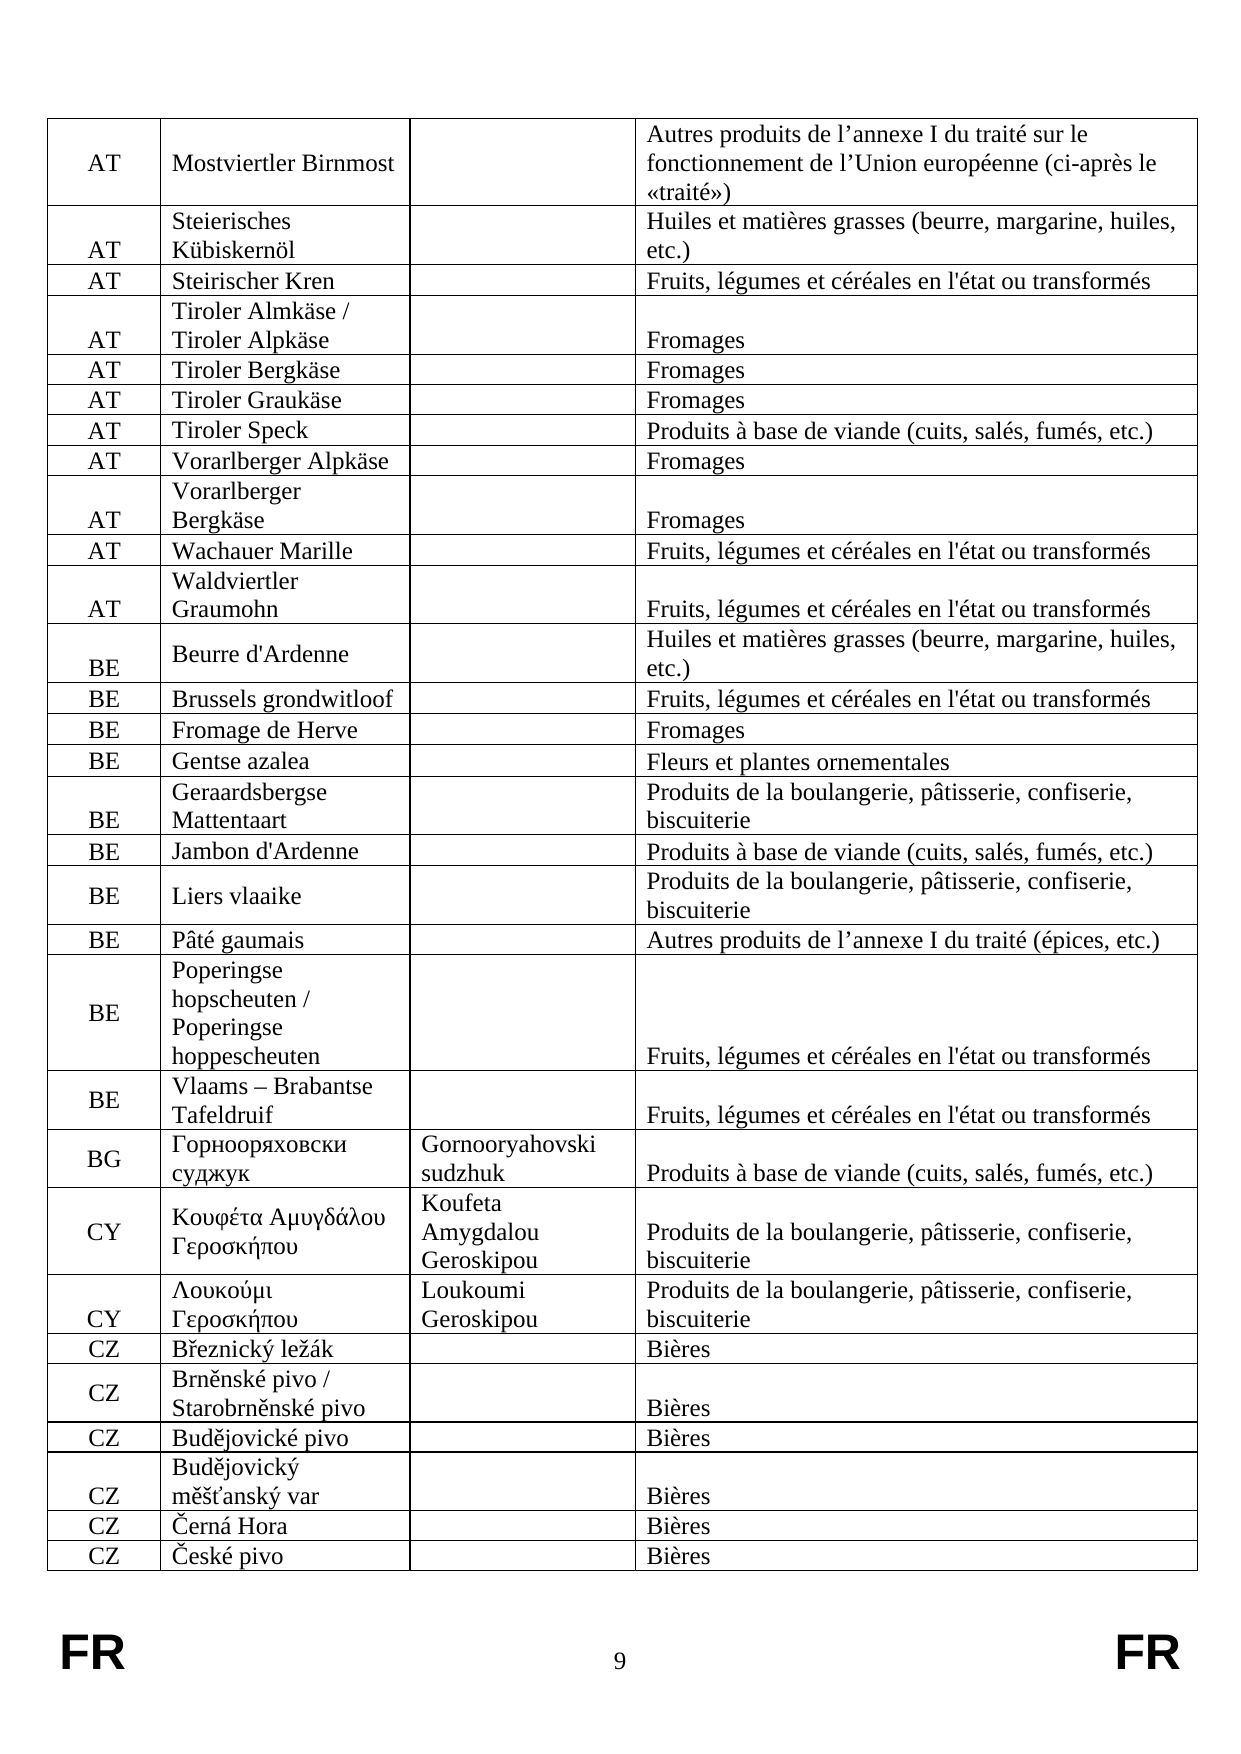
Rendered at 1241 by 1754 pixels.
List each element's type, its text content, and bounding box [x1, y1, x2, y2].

table_cell Autres produits de l’annexe I du traité sur le fonctionnement de l’Union européenne (ci-après le «traité») [636, 119, 1197, 205]
table_cell Fromages [636, 296, 1197, 354]
table_cell AT [48, 446, 160, 475]
table_cell AT [48, 355, 160, 384]
table_cell [411, 624, 635, 682]
table_cell Bières [636, 1423, 1197, 1451]
table_cell AT [48, 119, 160, 205]
table_cell Produits de la boulangerie, pâtisserie, confiserie, biscuiterie [636, 1275, 1197, 1333]
table_cell AT [48, 206, 160, 264]
table_cell Vorarlberger Alpkäse [161, 446, 409, 475]
table_cell [411, 683, 635, 713]
table_cell Tiroler Almkäse / Tiroler Alpkäse [161, 296, 409, 354]
table_cell [411, 355, 635, 384]
table_cell [411, 1364, 635, 1421]
table_cell [411, 265, 635, 295]
table_cell [411, 476, 635, 533]
table_cell [411, 535, 635, 565]
table_cell Fromage de Herve [161, 714, 409, 744]
table_cell Fromages [636, 714, 1197, 744]
table_cell [411, 296, 635, 354]
table_cell Tiroler Graukäse [161, 385, 409, 414]
table_cell CZ [48, 1453, 160, 1510]
table_cell [411, 1453, 635, 1510]
table_cell Produits à base de viande (cuits, salés, fumés, etc.) [636, 1130, 1197, 1187]
table_cell Fromages [636, 385, 1197, 414]
table_cell Tiroler Bergkäse [161, 355, 409, 384]
table_cell Černá Hora [161, 1511, 409, 1540]
table_cell Produits de la boulangerie, pâtisserie, confiserie, biscuiterie [636, 777, 1197, 834]
table_cell Bières [636, 1364, 1197, 1421]
table_cell Autres produits de l’annexe I du traité (épices, etc.) [636, 925, 1197, 954]
table_cell Jambon d'Ardenne [161, 835, 409, 865]
table_cell [411, 1423, 635, 1451]
table_cell Brněnské pivo / Starobrněnské pivo [161, 1364, 409, 1421]
table_cell CY [48, 1188, 160, 1274]
table_cell Горнооряховски суджук [161, 1130, 409, 1187]
table_cell [411, 745, 635, 776]
table_cell [411, 566, 635, 623]
table_cell Budějovický měšťanský var [161, 1453, 409, 1510]
table_cell Fruits, légumes et céréales en l'état ou transformés [636, 535, 1197, 565]
table_cell [411, 119, 635, 205]
table_cell Steierisches Kübiskernöl [161, 206, 409, 264]
table_cell [411, 866, 635, 924]
table_cell Fruits, légumes et céréales en l'état ou transformés [636, 265, 1197, 295]
table_cell Mostviertler Birnmost [161, 119, 409, 205]
table_cell Geraardsbergse Mattentaart [161, 777, 409, 834]
table_cell BE [48, 835, 160, 865]
table_cell CZ [48, 1364, 160, 1421]
table_cell [411, 1511, 635, 1540]
table_cell Březnický ležák [161, 1334, 409, 1363]
table_cell BE [48, 624, 160, 682]
table_cell AT [48, 476, 160, 533]
table_cell Λουκούμι Γεροσκήπου [161, 1275, 409, 1333]
table_cell AT [48, 265, 160, 295]
table_cell Vorarlberger Bergkäse [161, 476, 409, 533]
table_cell BG [48, 1130, 160, 1187]
table_cell BE [48, 925, 160, 954]
table_cell Tiroler Speck [161, 415, 409, 445]
table_cell BE [48, 683, 160, 713]
table_cell Brussels grondwitloof [161, 683, 409, 713]
table_cell Budějovické pivo [161, 1423, 409, 1451]
table_cell CZ [48, 1541, 160, 1570]
table_cell Huiles et matières grasses (beurre, margarine, huiles, etc.) [636, 624, 1197, 682]
table_cell CZ [48, 1423, 160, 1451]
table_cell Fromages [636, 355, 1197, 384]
table_cell Bières [636, 1511, 1197, 1540]
table_cell Κουφέτα Αμυγδάλου Γεροσκήπου [161, 1188, 409, 1274]
table_cell [411, 955, 635, 1070]
table_cell Fromages [636, 446, 1197, 475]
table_cell Koufeta Amygdalou Geroskipou [411, 1188, 635, 1274]
table_cell Steirischer Kren [161, 265, 409, 295]
table_cell [411, 385, 635, 414]
table_cell Vlaams – Brabantse Tafeldruif [161, 1071, 409, 1128]
table_cell [411, 1334, 635, 1363]
table_cell BE [48, 714, 160, 744]
table_cell [411, 1541, 635, 1570]
table_cell Produits de la boulangerie, pâtisserie, confiserie, biscuiterie [636, 866, 1197, 924]
table_cell Bières [636, 1541, 1197, 1570]
table_cell Waldviertler Graumohn [161, 566, 409, 623]
table_cell Huiles et matières grasses (beurre, margarine, huiles, etc.) [636, 206, 1197, 264]
table_cell [411, 714, 635, 744]
table_cell BE [48, 955, 160, 1070]
table_cell Beurre d'Ardenne [161, 624, 409, 682]
table_cell Fruits, légumes et céréales en l'état ou transformés [636, 683, 1197, 713]
table_cell Produits à base de viande (cuits, salés, fumés, etc.) [636, 415, 1197, 445]
table_cell [411, 1071, 635, 1128]
table_cell Gornooryahovski sudzhuk [411, 1130, 635, 1187]
table_cell Produits de la boulangerie, pâtisserie, confiserie, biscuiterie [636, 1188, 1197, 1274]
table_cell Gentse azalea [161, 745, 409, 776]
table_cell CZ [48, 1511, 160, 1540]
table_cell Fleurs et plantes ornementales [636, 745, 1197, 776]
table_cell Poperingse hopscheuten / Poperingse hoppescheuten [161, 955, 409, 1070]
table_cell AT [48, 385, 160, 414]
table_cell Liers vlaaike [161, 866, 409, 924]
table_cell Loukoumi Geroskipou [411, 1275, 635, 1333]
table_cell BE [48, 866, 160, 924]
table_cell AT [48, 296, 160, 354]
table_cell [411, 835, 635, 865]
table_cell Fruits, légumes et céréales en l'état ou transformés [636, 566, 1197, 623]
table_cell Pâté gaumais [161, 925, 409, 954]
table_cell [411, 777, 635, 834]
table_cell BE [48, 745, 160, 776]
table_cell Bières [636, 1334, 1197, 1363]
table_cell CZ [48, 1334, 160, 1363]
table_cell BE [48, 777, 160, 834]
table_cell Fruits, légumes et céréales en l'état ou transformés [636, 1071, 1197, 1128]
table_cell [411, 415, 635, 445]
table_cell Fromages [636, 476, 1197, 533]
table_cell Bières [636, 1453, 1197, 1510]
table_cell České pivo [161, 1541, 409, 1570]
table_cell Wachauer Marille [161, 535, 409, 565]
table_cell [411, 206, 635, 264]
table_cell Fruits, légumes et céréales en l'état ou transformés [636, 955, 1197, 1070]
table_cell [411, 446, 635, 475]
table_cell BE [48, 1071, 160, 1128]
table_cell Produits à base de viande (cuits, salés, fumés, etc.) [636, 835, 1197, 865]
table_cell AT [48, 415, 160, 445]
table_cell [411, 925, 635, 954]
table_cell AT [48, 535, 160, 565]
table_cell CY [48, 1275, 160, 1333]
table_cell AT [48, 566, 160, 623]
